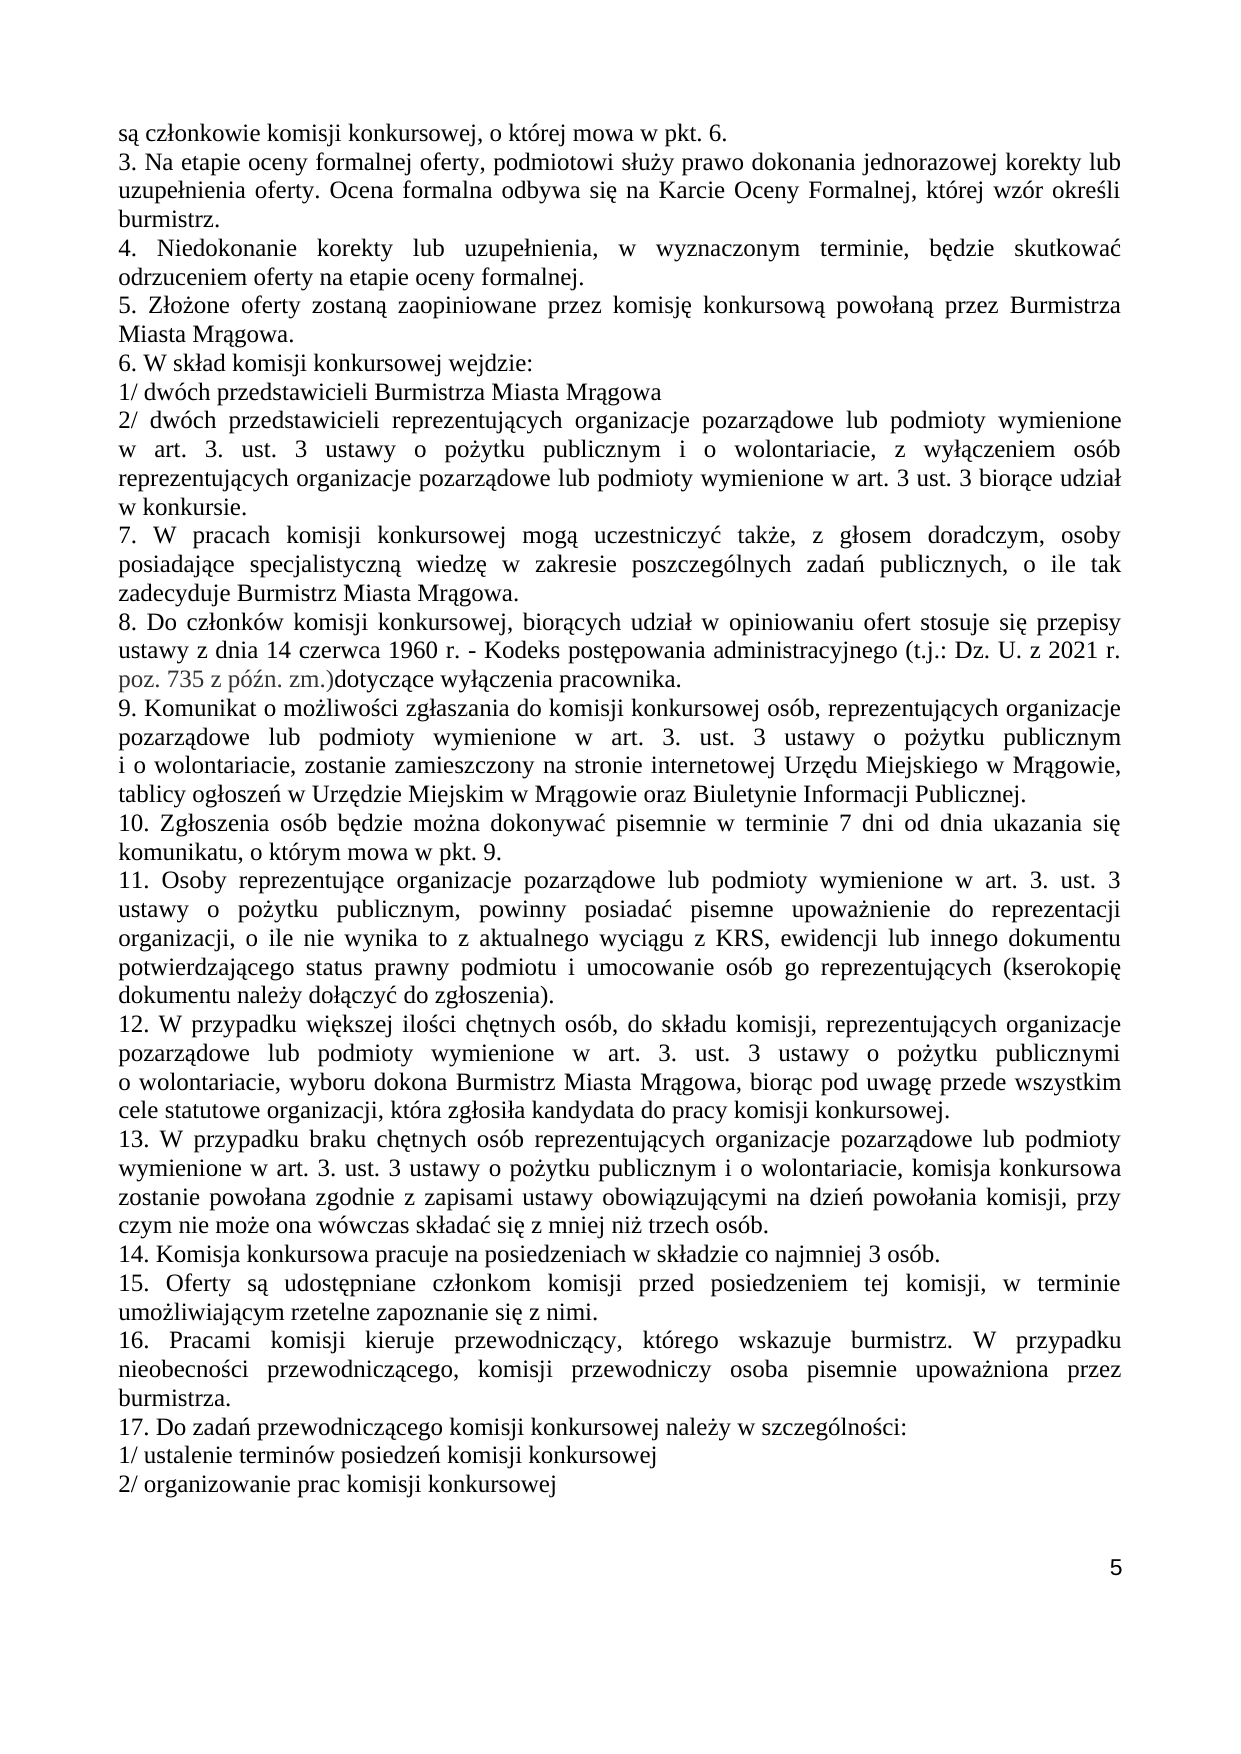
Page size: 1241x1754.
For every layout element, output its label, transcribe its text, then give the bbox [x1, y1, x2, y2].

text 2/ organizowanie prac komisji konkursowej [118, 1469, 1122, 1498]
text 1/ ustalenie terminów posiedzeń komisji konkursowej [118, 1441, 1122, 1469]
text 9. Komunikat o możliwości zgłaszania do komisji konkursowej osób, reprezentujących organizacje pozarządowe lub podmioty wymienione w art. 3. ust. 3 ustawy o pożytku publicznym i o wolontariacie, zostanie zamieszczony na stronie internetowej Urzędu Miejskiego w Mrągowie, tablicy ogłoszeń w Urzędzie Miejskim w Mrągowie oraz Biuletynie Informacji Publicznej. [118, 693, 1122, 808]
text 15. Oferty są udostępniane członkom komisji przed posiedzeniem tej komisji, w terminie umożliwiającym rzetelne zapoznanie się z nimi. [118, 1268, 1122, 1326]
text 14. Komisja konkursowa pracuje na posiedzeniach w składzie co najmniej 3 osób. [118, 1239, 1122, 1268]
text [118, 118, 1122, 147]
text 6. W skład komisji konkursowej wejdzie: [118, 348, 1122, 377]
text 11. Osoby reprezentujące organizacje pozarządowe lub podmioty wymienione w art. 3. ust. 3 ustawy o pożytku publicznym, powinny posiadać pisemne upoważnienie do reprezentacji organizacji, o ile nie wynika to z aktualnego wyciągu z KRS, ewidencji lub innego dokumentu potwierdzającego status prawny podmiotu i umocowanie osób go reprezentujących (kserokopię dokumentu należy dołączyć do zgłoszenia). [118, 866, 1122, 1009]
text 1/ dwóch przedstawicieli Burmistrza Miasta Mrągowa [118, 377, 1122, 406]
text 17. Do zadań przewodniczącego komisji konkursowej należy w szczególności: [118, 1412, 1122, 1441]
text 2/ dwóch przedstawicieli reprezentujących organizacje pozarządowe lub podmioty wymienione w art. 3. ust. 3 ustawy o pożytku publicznym i o wolontariacie, z wyłączeniem osób reprezentujących organizacje pozarządowe lub podmioty wymienione w art. 3 ust. 3 biorące udział w konkursie. [118, 406, 1122, 521]
text 12. W przypadku większej ilości chętnych osób, do składu komisji, reprezentujących organizacje pozarządowe lub podmioty wymienione w art. 3. ust. 3 ustawy o pożytku publicznymi o wolontariacie, wyboru dokona Burmistrz Miasta Mrągowa, biorąc pod uwagę przede wszystkim cele statutowe organizacji, która zgłosiła kandydata do pracy komisji konkursowej. [118, 1009, 1122, 1124]
text 8. Do członków komisji konkursowej, biorących udział w opiniowaniu ofert stosuje się przepisy ustawy z dnia 14 czerwca 1960 r. - Kodeks postępowania administracyjnego (t.j.: Dz. U. z 2021 r. poz. 735 z późn. zm.)dotyczące wyłączenia pracownika. [118, 607, 1122, 693]
text 4. Niedokonanie korekty lub uzupełnienia, w wyznaczonym terminie, będzie skutkować odrzuceniem oferty na etapie oceny formalnej. [118, 233, 1122, 291]
text 10. Zgłoszenia osób będzie można dokonywać pisemnie w terminie 7 dni od dnia ukazania się komunikatu, o którym mowa w pkt. 9. [118, 808, 1122, 866]
text 7. W pracach komisji konkursowej mogą uczestniczyć także, z głosem doradczym, osoby posiadające specjalistyczną wiedzę w zakresie poszczególnych zadań publicznych, o ile tak zadecyduje Burmistrz Miasta Mrągowa. [118, 521, 1122, 607]
text 5. Złożone oferty zostaną zaopiniowane przez komisję konkursową powołaną przez Burmistrza Miasta Mrągowa. [118, 291, 1122, 348]
text 3. Na etapie oceny formalnej oferty, podmiotowi służy prawo dokonania jednorazowej korekty lub uzupełnienia oferty. Ocena formalna odbywa się na Karcie Oceny Formalnej, której wzór określi burmistrz. [118, 147, 1122, 233]
text 13. W przypadku braku chętnych osób reprezentujących organizacje pozarządowe lub podmioty wymienione w art. 3. ust. 3 ustawy o pożytku publicznym i o wolontariacie, komisja konkursowa zostanie powołana zgodnie z zapisami ustawy obowiązującymi na dzień powołania komisji, przy czym nie może ona wówczas składać się z mniej niż trzech osób. [118, 1124, 1122, 1239]
text 16. Pracami komisji kieruje przewodniczący, którego wskazuje burmistrz. W przypadku nieobecności przewodniczącego, komisji przewodniczy osoba pisemnie upoważniona przez burmistrza. [118, 1326, 1122, 1412]
